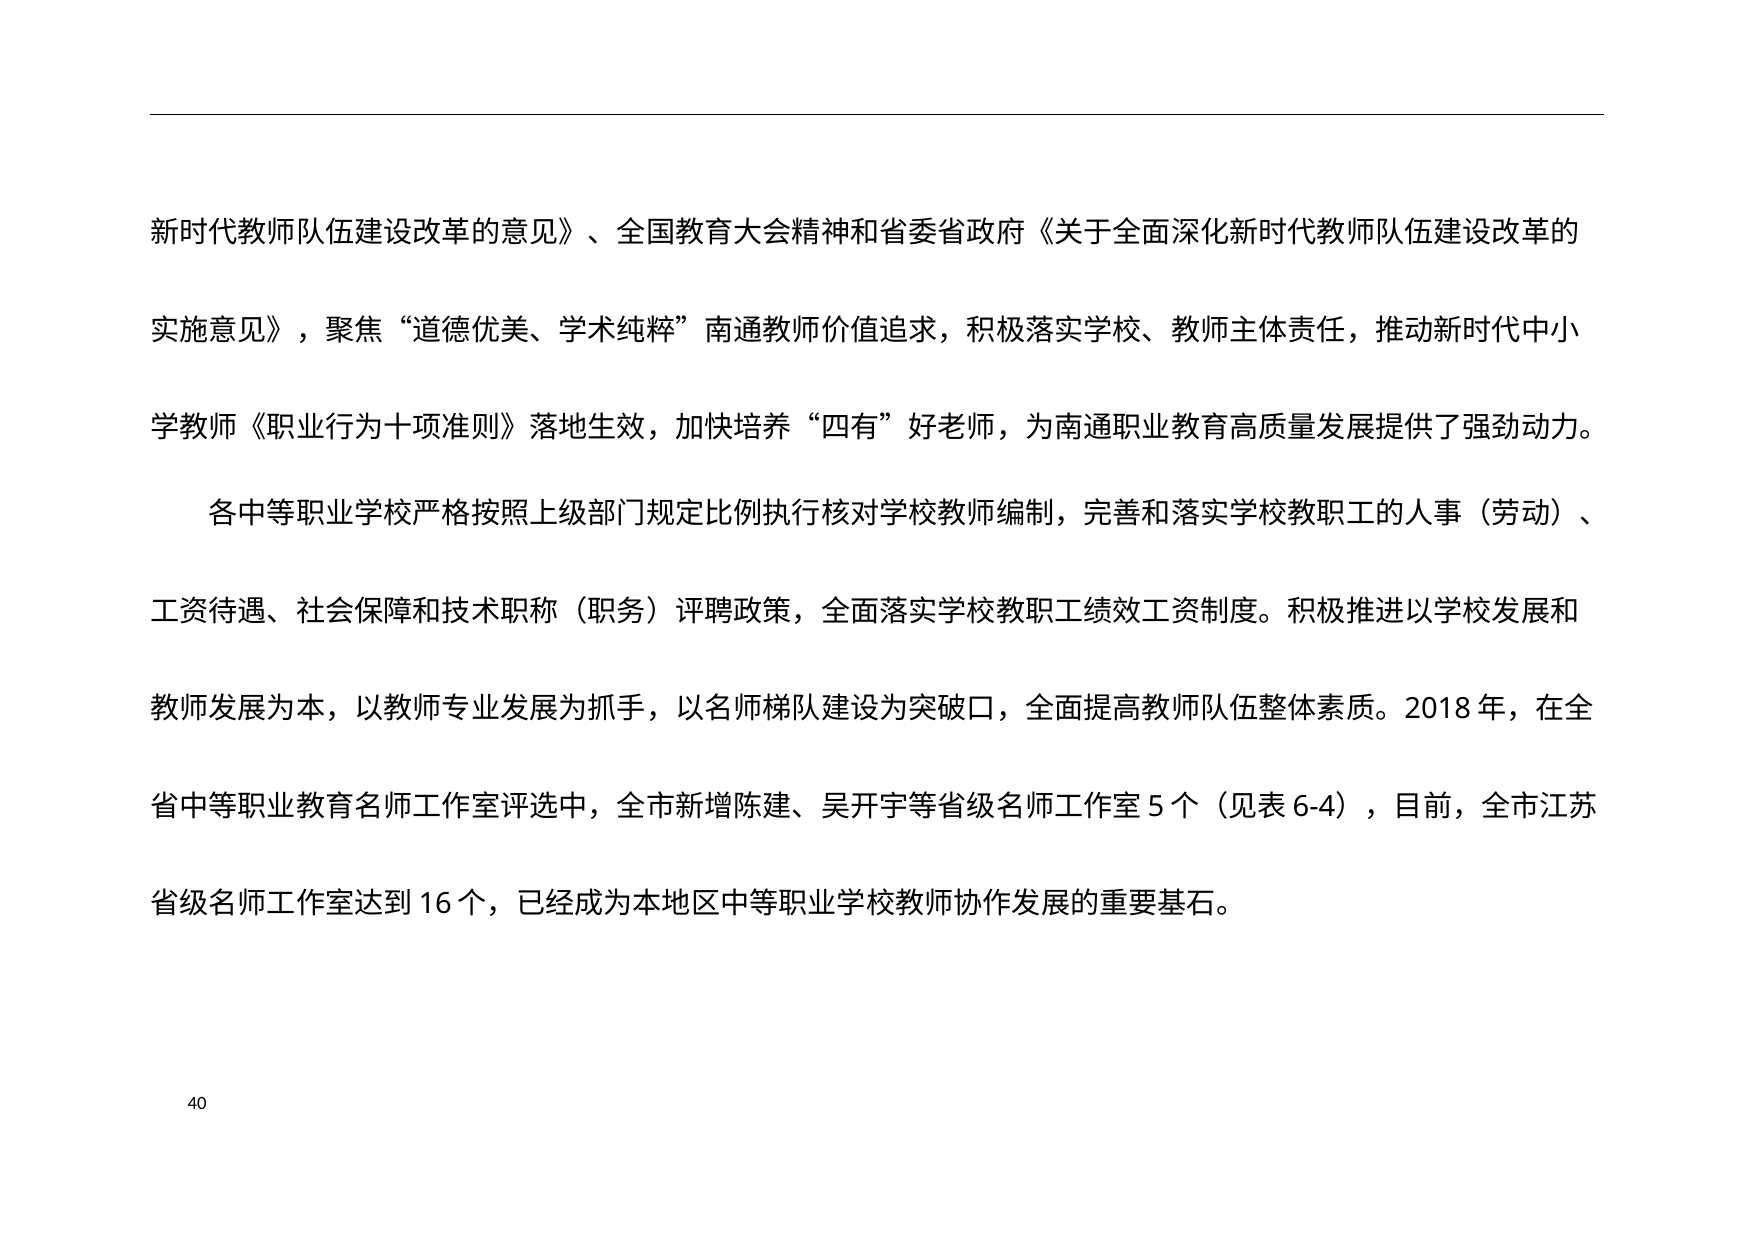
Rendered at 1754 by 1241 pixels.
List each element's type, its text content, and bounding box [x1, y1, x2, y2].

text 各中等职业学校严格按照上级部门规定比例执行核对学校教师编制，完善和落实学校教职工的人事（劳动）、工资待遇、社会保障和技术职称（职务）评聘政策，全面落实学校教职工绩效工资制度。积极推进以学校发展和教师发展为本，以教师专业发展为抓手，以名师梯队建设为突破口，全面提高教师队伍整体素质。2018年，在全省中等职业教育名师工作室评选中，全市新增陈建、吴开宇等省级名师工作室5个（见表6-4），目前，全市江苏省级名师工作室达到16个，已经成为本地区中等职业学校教师协作发展的重要基石。 [150, 479, 1604, 934]
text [150, 198, 1604, 458]
